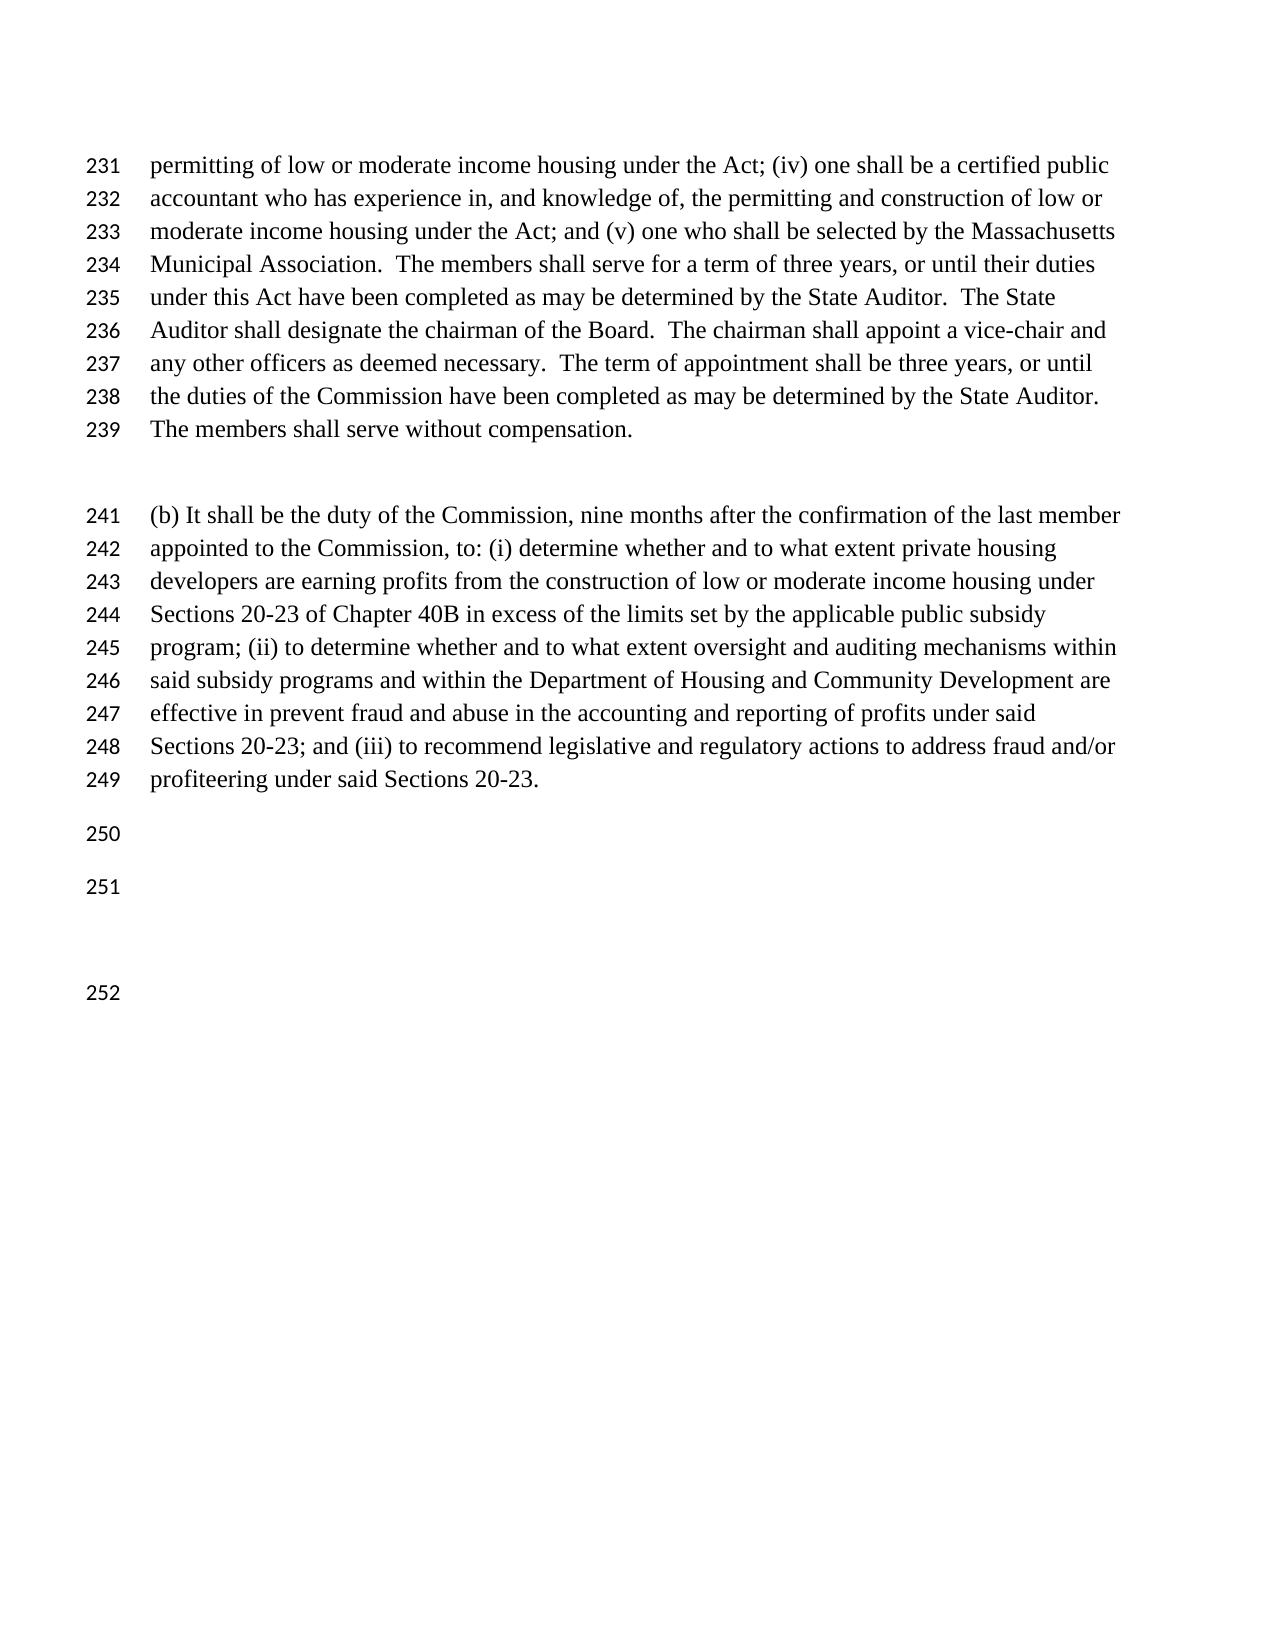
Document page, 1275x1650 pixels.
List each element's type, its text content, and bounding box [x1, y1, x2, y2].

text (b) It shall be the duty of the Commission, nine months after the confirmation of the last member appointed to the Commission, to: (i) determine whether and to what extent private housing developers are earning profits from the construction of low or moderate income housing under Sections 20-23 of Chapter 40B in excess of the limits set by the applicable public subsidy program; (ii) to determine whether and to what extent oversight and auditing mechanisms within said subsidy programs and within the Department of Housing and Community Development are effective in prevent fraud and abuse in the accounting and reporting of profits under said Sections 20-23; and (iii) to recommend legislative and regulatory actions to address fraud and/or profiteering under said Sections 20-23. [150, 500, 1125, 793]
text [150, 150, 1125, 475]
